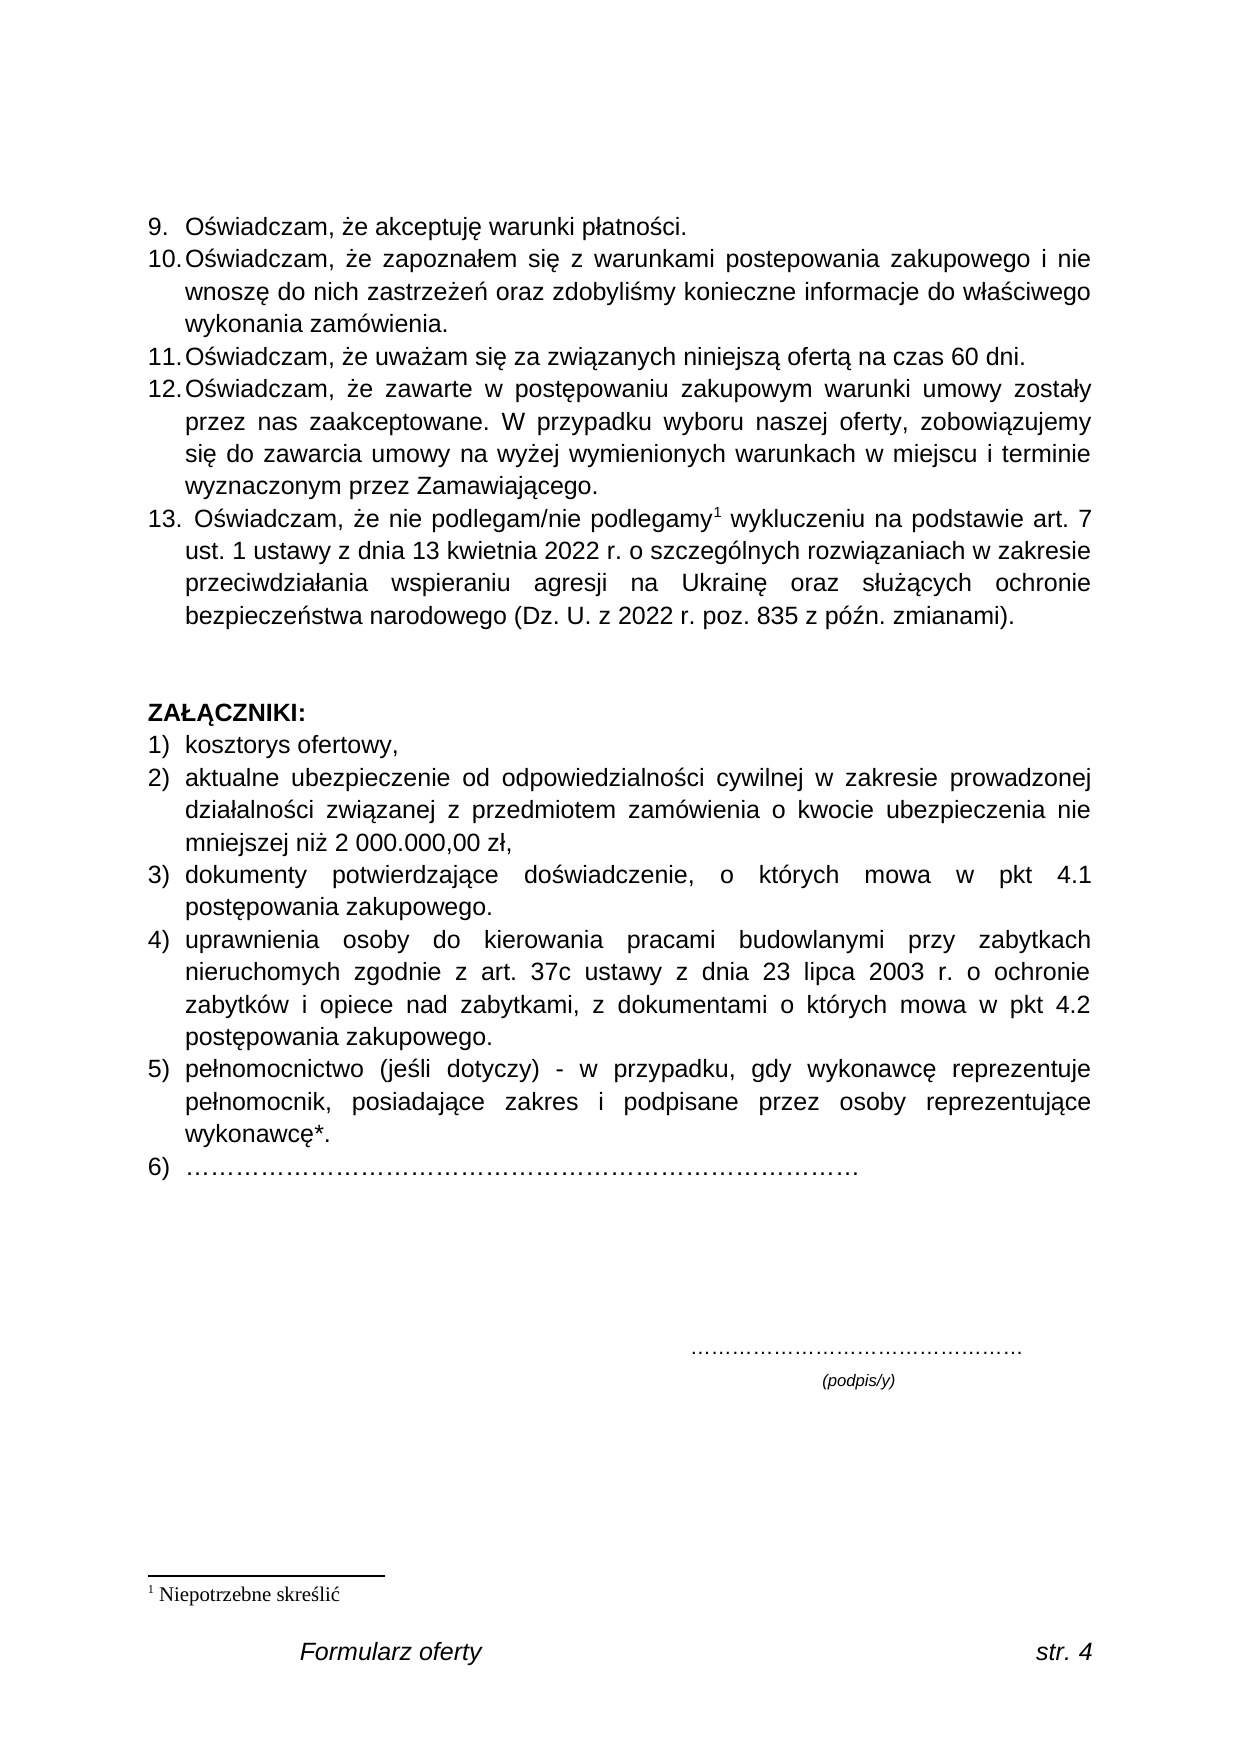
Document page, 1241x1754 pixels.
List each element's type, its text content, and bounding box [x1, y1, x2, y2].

list ……………………………………………………………………… [148, 1152, 1093, 1180]
text (podpis/y) [679, 1371, 1033, 1390]
list Oświadczam, że zapoznałem się z warunkami postepowania zakupowego i nie wnoszę do nich zastrzeżeń oraz zdobyliśmy konieczne informacje do właściwego wykonania zamówienia. [148, 244, 1093, 338]
list Oświadczam, że zawarte w postępowaniu zakupowym warunki umowy zostały przez nas zaakceptowane. W przypadku wyboru naszej oferty, zobowiązujemy się do zawarcia umowy na wyżej wymienionych warunkach w miejscu i terminie wyznaczonym przez Zamawiającego. [148, 374, 1093, 500]
text ZAŁĄCZNIKI: [148, 698, 1093, 727]
list pełnomocnictwo (jeśli dotyczy) - w przypadku, gdy wykonawcę reprezentuje pełnomocnik, posiadające zakres i podpisane przez osoby reprezentujące wykonawcę*. [148, 1054, 1093, 1148]
list uprawnienia osoby do kierowania pracami budowlanymi przy zabytkach nieruchomych zgodnie z art. 37c ustawy z dnia 23 lipca 2003 r. o ochronie zabytków i opiece nad zabytkami, z dokumentami o których mowa w pkt 4.2 postępowania zakupowego. [148, 925, 1093, 1051]
list dokumenty potwierdzające doświadczenie, o których mowa w pkt 4.1 postępowania zakupowego. [148, 860, 1093, 921]
list Oświadczam, że nie podlegam/nie podlegamy wykluczeniu na podstawie art. 7 ust. 1 ustawy z dnia 13 kwietnia 2022 r. o szczególnych rozwiązaniach w zakresie przeciwdziałania wspieraniu agresji na Ukrainę oraz służących ochronie bezpieczeństwa narodowego (Dz. U. z 2022 r. poz. 835 z późn. zmianami). [148, 504, 1093, 629]
list Oświadczam, że uważam się za związanych niniejszą ofertą na czas 60 dni. [148, 342, 1093, 370]
list kosztorys ofertowy, [148, 730, 1093, 759]
text ………………………………………… [679, 1335, 1033, 1359]
list Oświadczam, że akceptuję warunki płatności. [148, 212, 1093, 241]
list aktualne ubezpieczenie od odpowiedzialności cywilnej w zakresie prowadzonej działalności związanej z przedmiotem zamówienia o kwocie ubezpieczenia nie mniejszej niż 2 000.000,00 zł, [148, 763, 1093, 856]
